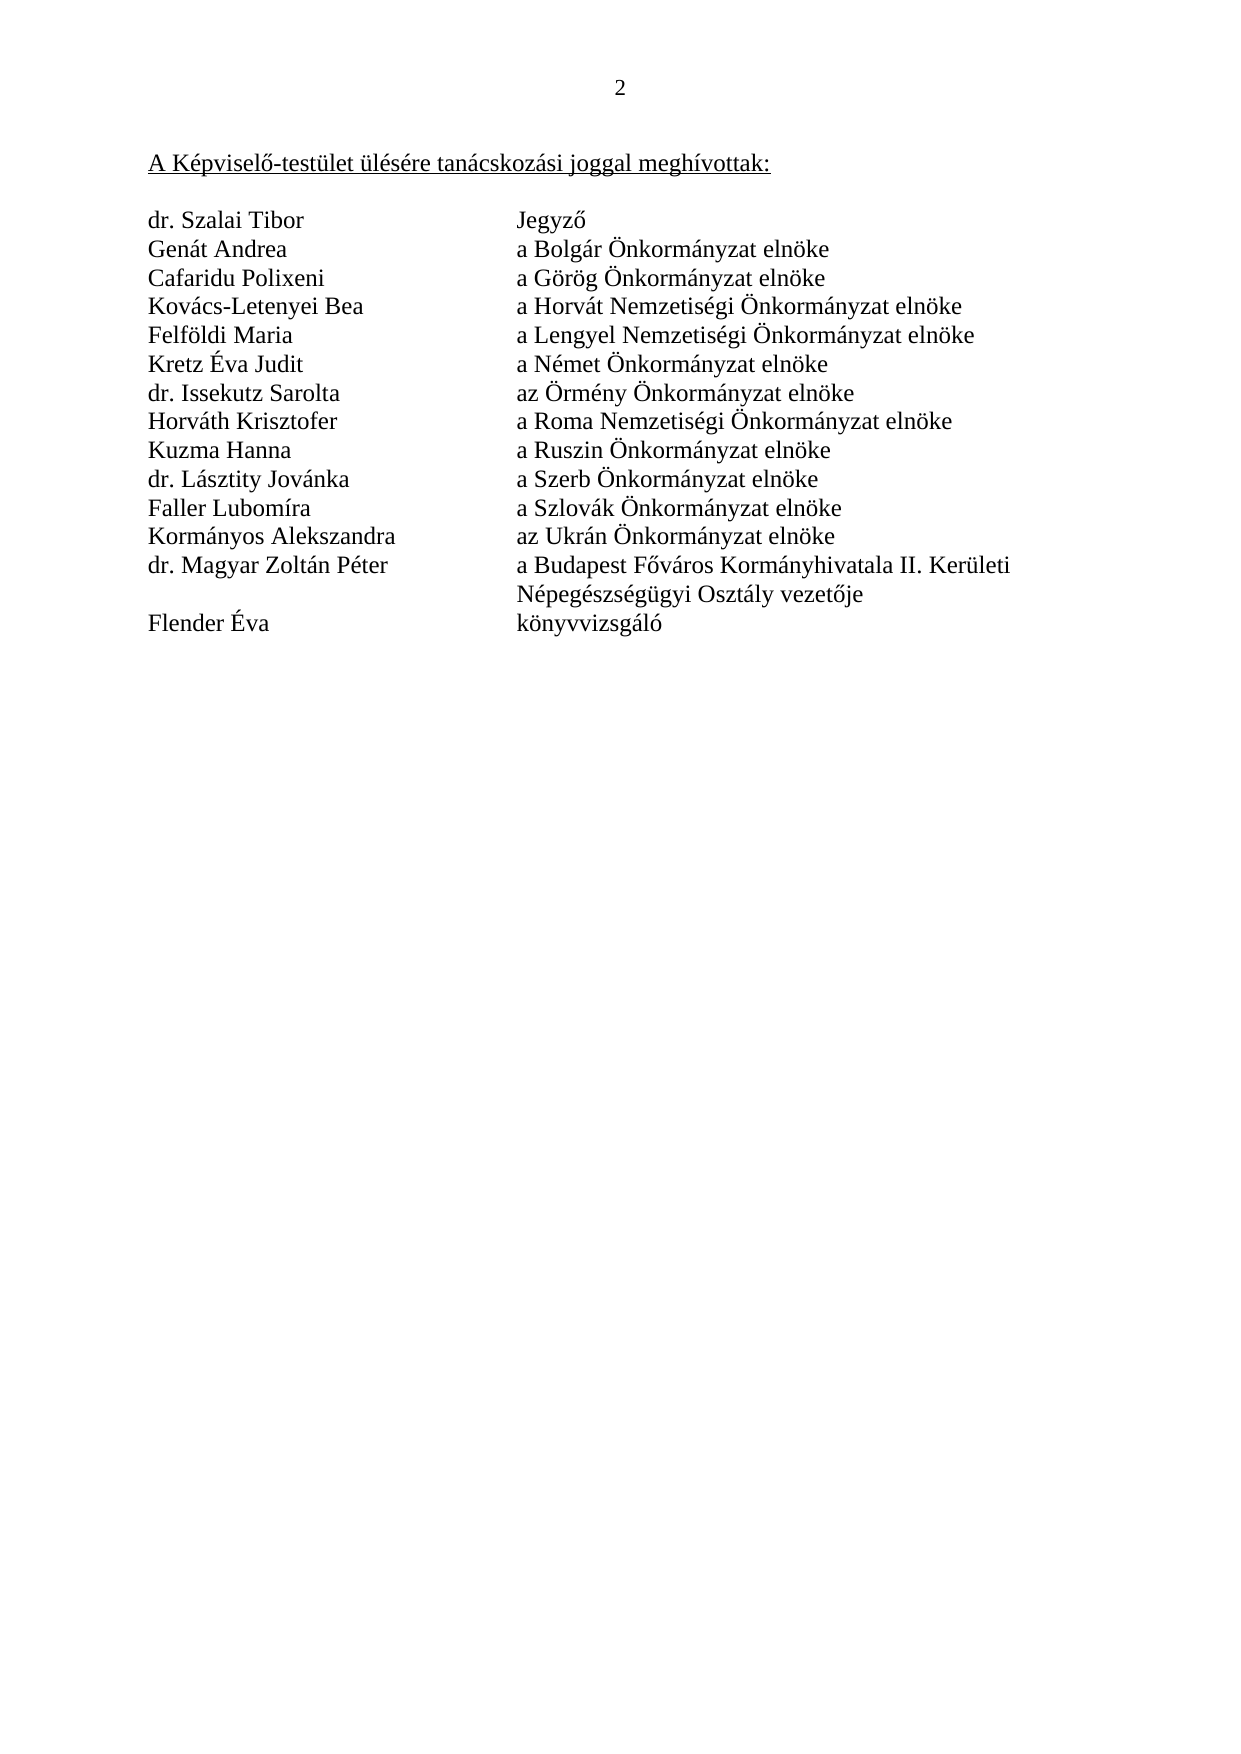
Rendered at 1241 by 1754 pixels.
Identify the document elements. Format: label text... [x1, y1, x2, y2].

text dr. Szalai Tibor Jegyző [148, 205, 1093, 234]
text dr. Lásztity Jovánka a Szerb Önkormányzat elnöke [148, 464, 1093, 493]
text Flender Éva könyvvizsgáló [148, 608, 1093, 636]
text A Képviselő-testület ülésére tanácskozási joggal meghívottak: [148, 148, 1093, 176]
text dr. Magyar Zoltán Péter a Budapest Főváros Kormányhivatala II. Kerületi Népegészségügyi Osztály vezetője [148, 550, 1093, 608]
text Kormányos Alekszandra az Ukrán Önkormányzat elnöke [148, 521, 1093, 550]
text Kretz Éva Judit a Német Önkormányzat elnöke [148, 349, 1093, 378]
text Faller Lubomíra a Szlovák Önkormányzat elnöke [148, 493, 1093, 521]
text Horváth Krisztofer a Roma Nemzetiségi Önkormányzat elnöke [148, 406, 1093, 435]
text Genát Andrea a Bolgár Önkormányzat elnöke [148, 234, 1093, 263]
text Kovács-Letenyei Bea a Horvát Nemzetiségi Önkormányzat elnöke [148, 291, 1093, 320]
text Cafaridu Polixeni a Görög Önkormányzat elnöke [148, 263, 1093, 291]
text Felföldi Maria a Lengyel Nemzetiségi Önkormányzat elnöke [148, 320, 1093, 349]
text dr. Issekutz Sarolta az Örmény Önkormányzat elnöke [148, 378, 1093, 406]
text Kuzma Hanna a Ruszin Önkormányzat elnöke [148, 435, 1093, 464]
